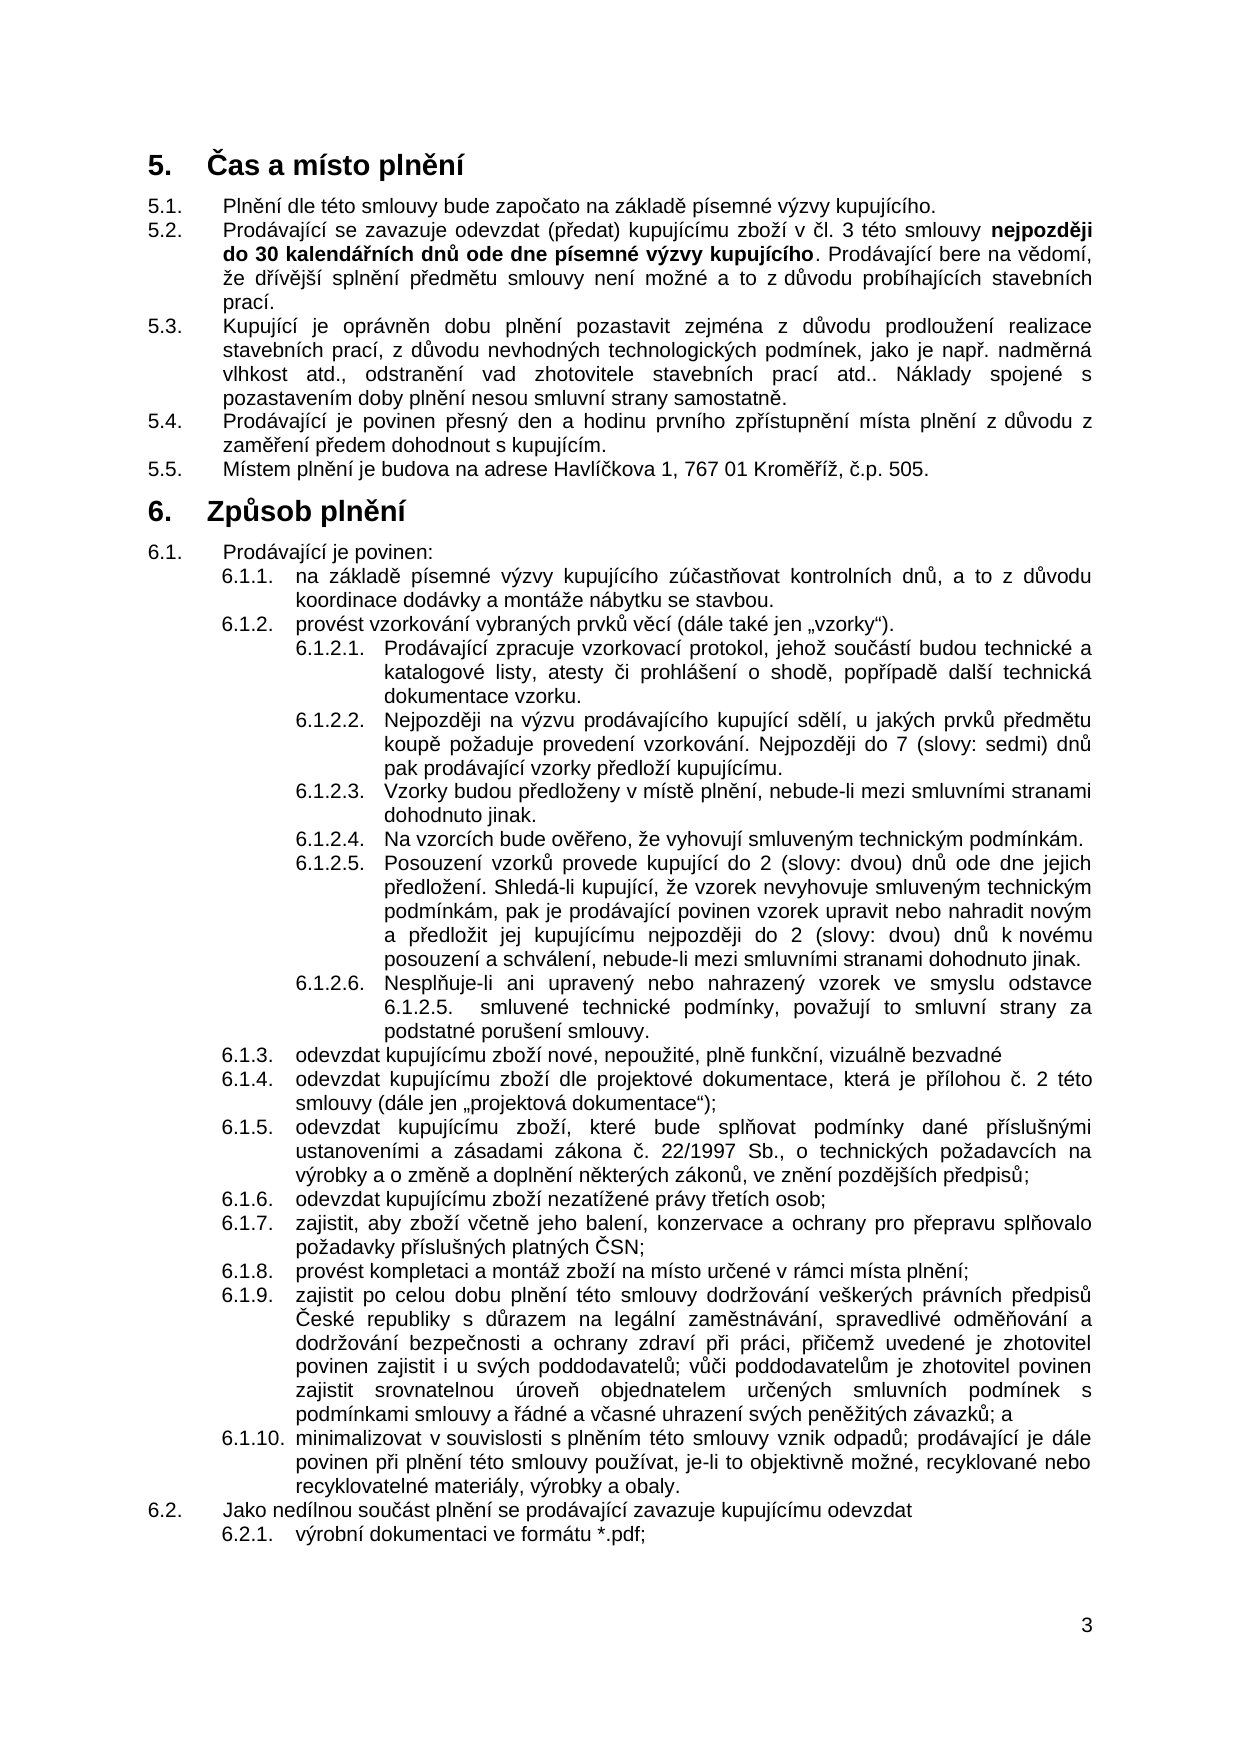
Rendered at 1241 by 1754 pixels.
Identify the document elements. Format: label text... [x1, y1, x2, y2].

list provést kompletaci a montáž zboží na místo určené v rámci místa plnění; [221, 1258, 1093, 1282]
list provést vzorkování vybraných prvků věcí (dále také jen „vzorky“). [221, 612, 1093, 636]
list Plnění dle této smlouvy bude započato na základě písemné výzvy kupujícího. [148, 194, 1093, 218]
list Jako nedílnou součást plnění se prodávající zavazuje kupujícímu odevzdat [148, 1498, 1093, 1522]
subtitle Způsob plnění [148, 494, 1093, 527]
list odevzdat kupujícímu zboží dle projektové dokumentace, která je přílohou č. 2 této smlouvy (dále jen „projektová dokumentace“); [221, 1067, 1093, 1115]
list minimalizovat v souvislosti s plněním této smlouvy vznik odpadů; prodávající je dále povinen při plnění této smlouvy používat, je-li to objektivně možné, recyklované nebo recyklovatelné materiály, výrobky a obaly. [221, 1426, 1093, 1498]
list odevzdat kupujícímu zboží, které bude splňovat podmínky dané příslušnými ustanoveními a zásadami zákona č. 22/1997 Sb., o technických požadavcích na výrobky a o změně a doplnění některých zákonů, ve znění pozdějších předpisů; [221, 1115, 1093, 1187]
list zajistit, aby zboží včetně jeho balení, konzervace a ochrany pro přepravu splňovalo požadavky příslušných platných ČSN; [221, 1211, 1093, 1258]
list odevzdat kupujícímu zboží nezatížené právy třetích osob; [221, 1187, 1093, 1211]
subtitle Čas a místo plnění [148, 148, 1093, 181]
list Nesplňuje-li ani upravený nebo nahrazený vzorek ve smyslu odstavce 6.1.2.5. smluvené technické podmínky, považují to smluvní strany za podstatné porušení smlouvy. [295, 971, 1093, 1043]
list Prodávající je povinen: [148, 540, 1093, 564]
list Místem plnění je budova na adrese Havlíčkova 1, 767 01 Kroměříž, č.p. 505. [148, 457, 1093, 481]
list Prodávající se zavazuje odevzdat (předat) kupujícímu zboží v čl. 3 této smlouvy nejpozději do 30 kalendářních dnů ode dne písemné výzvy kupujícího. Prodávající bere na vědomí, že dřívější splnění předmětu smlouvy není možné a to z důvodu probíhajících stavebních prací. [148, 218, 1093, 313]
list Kupující je oprávněn dobu plnění pozastavit zejména z důvodu prodloužení realizace stavebních prací, z důvodu nevhodných technologických podmínek, jako je např. nadměrná vlhkost atd., odstranění vad zhotovitele stavebních prací atd.. Náklady spojené s pozastavením doby plnění nesou smluvní strany samostatně. [148, 313, 1093, 409]
list zajistit po celou dobu plnění této smlouvy dodržování veškerých právních předpisů České republiky s důrazem na legální zaměstnávání, spravedlivé odměňování a dodržování bezpečnosti a ochrany zdraví při práci, přičemž uvedené je zhotovitel povinen zajistit i u svých poddodavatelů; vůči poddodavatelům je zhotovitel povinen zajistit srovnatelnou úroveň objednatelem určených smluvních podmínek s podmínkami smlouvy a řádné a včasné uhrazení svých peněžitých závazků; a [221, 1282, 1093, 1426]
list Vzorky budou předloženy v místě plnění, nebude-li mezi smluvními stranami dohodnuto jinak. [295, 779, 1093, 827]
list na základě písemné výzvy kupujícího zúčastňovat kontrolních dnů, a to z důvodu koordinace dodávky a montáže nábytku se stavbou. [221, 564, 1093, 612]
list odevzdat kupujícímu zboží nové, nepoužité, plně funkční, vizuálně bezvadné [221, 1043, 1093, 1067]
list Na vzorcích bude ověřeno, že vyhovují smluveným technickým podmínkám. [295, 827, 1093, 851]
list Prodávající je povinen přesný den a hodinu prvního zpřístupnění místa plnění z důvodu z zaměření předem dohodnout s kupujícím. [148, 409, 1093, 457]
list Prodávající zpracuje vzorkovací protokol, jehož součástí budou technické a katalogové listy, atesty či prohlášení o shodě, popřípadě další technická dokumentace vzorku. [295, 636, 1093, 707]
list výrobní dokumentaci ve formátu *.pdf; [221, 1522, 1093, 1546]
list Posouzení vzorků provede kupující do 2 (slovy: dvou) dnů ode dne jejich předložení. Shledá-li kupující, že vzorek nevyhovuje smluveným technickým podmínkám, pak je prodávající povinen vzorek upravit nebo nahradit novým a předložit jej kupujícímu nejpozději do 2 (slovy: dvou) dnů k novému posouzení a schválení, nebude-li mezi smluvními stranami dohodnuto jinak. [295, 851, 1093, 971]
list Nejpozději na výzvu prodávajícího kupující sdělí, u jakých prvků předmětu koupě požaduje provedení vzorkování. Nejpozději do 7 (slovy: sedmi) dnů pak prodávající vzorky předloží kupujícímu. [295, 707, 1093, 779]
